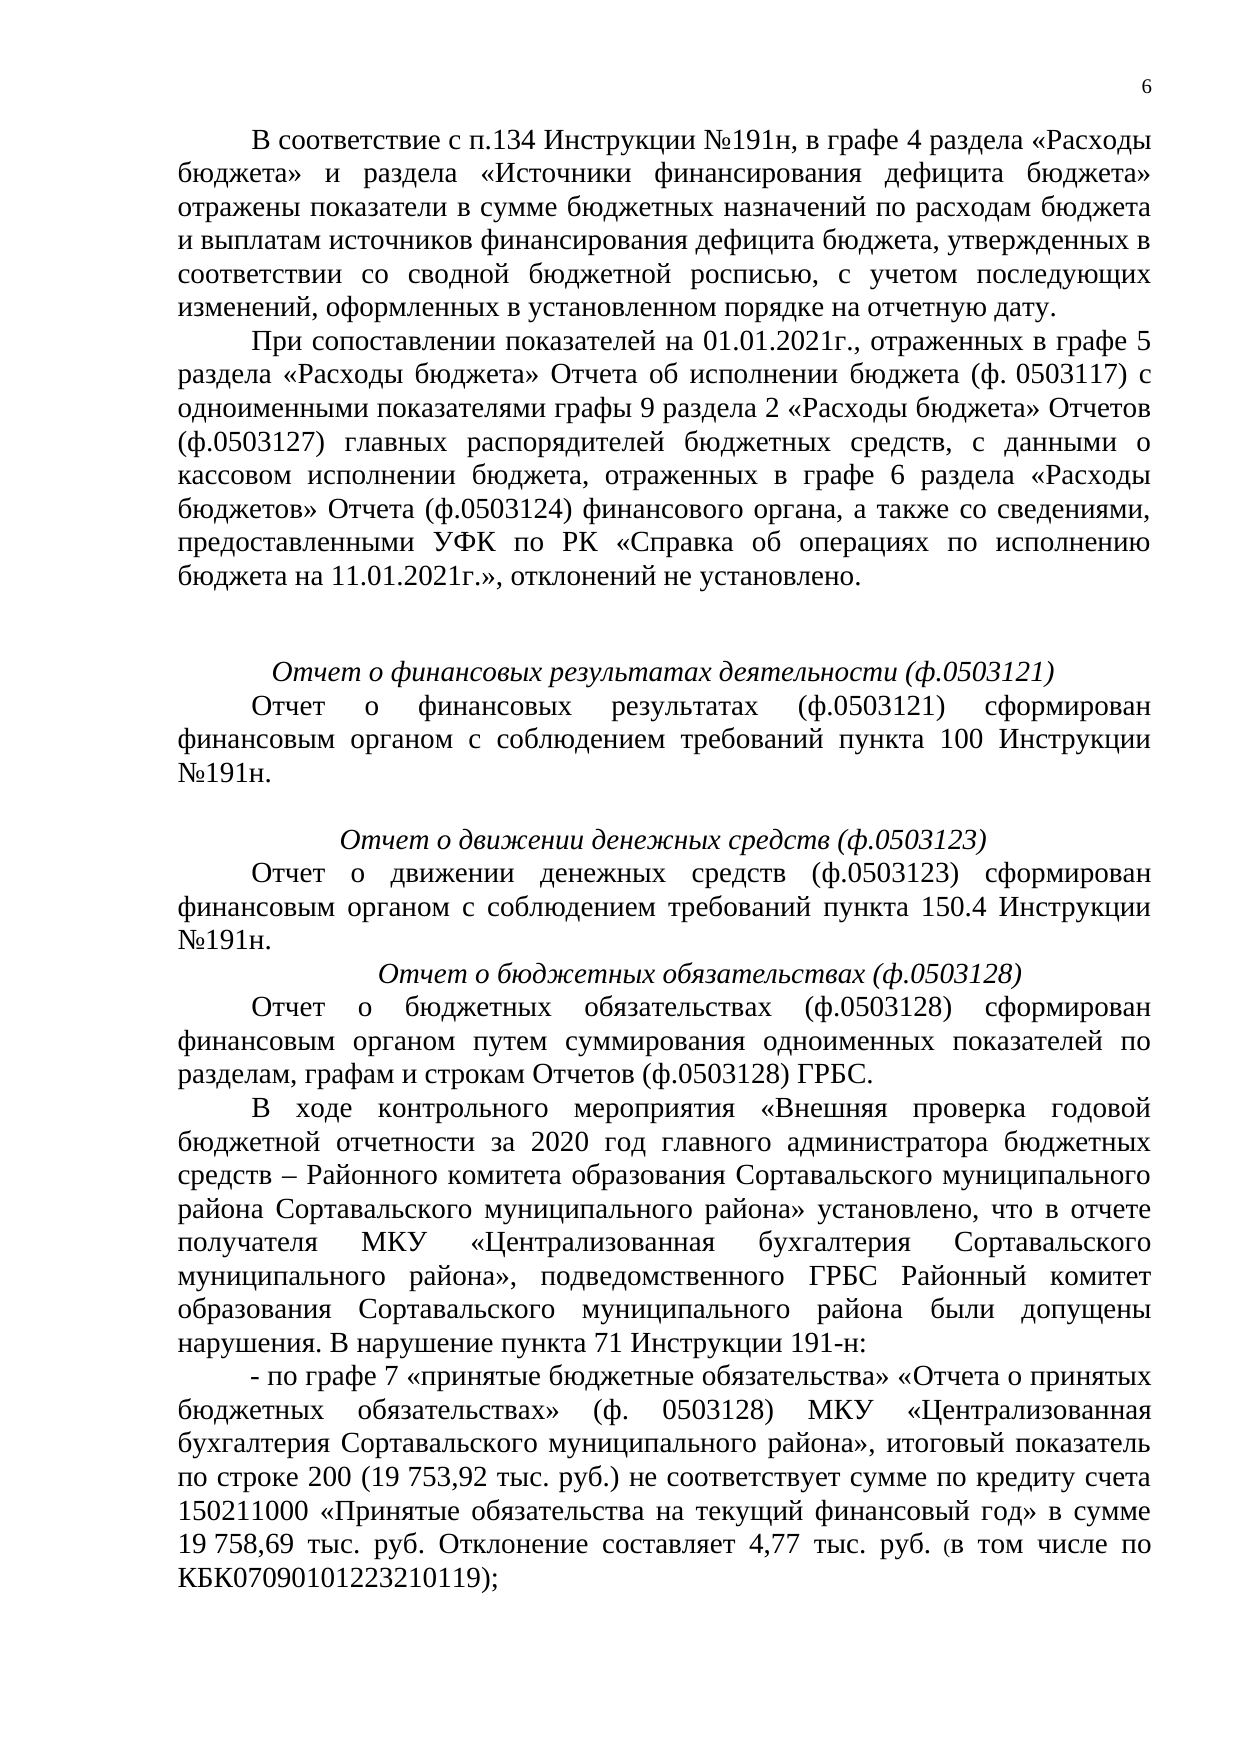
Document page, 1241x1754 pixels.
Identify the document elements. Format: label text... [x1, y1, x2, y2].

text В соответствие с п.134 Инструкции №191н, в графе 4 раздела «Расходы бюджета» и раздела «Источники финансирования дефицита бюджета» отражены показатели в сумме бюджетных назначений по расходам бюджета и выплатам источников финансирования дефицита бюджета, утвержденных в соответствии со сводной бюджетной росписью, с учетом последующих изменений, оформленных в установленном порядке на отчетную дату. [177, 122, 1152, 323]
list Отчет о бюджетных обязательствах (ф.0503128) сформирован финансовым органом путем суммирования одноименных показателей по разделам, графам и строкам Отчетов (ф.0503128) ГРБС. [177, 989, 1152, 1090]
list Отчет о движении денежных средств (ф.0503123) сформирован финансовым органом с соблюдением требований пункта 150.4 Инструкции №191н. [177, 855, 1152, 956]
text При сопоставлении показателей на 01.01.2021г., отраженных в графе 5 раздела «Расходы бюджета» Отчета об исполнении бюджета (ф. 0503117) с одноименными показателями графы 9 раздела 2 «Расходы бюджета» Отчетов (ф.0503127) главных распорядителей бюджетных средств, с данными о кассовом исполнении бюджета, отраженных в графе 6 раздела «Расходы бюджетов» Отчета (ф.0503124) финансового органа, а также со сведениями, предоставленными УФК по РК «Справка об операциях по исполнению бюджета на 11.01.2021г.», отклонений не установлено. [177, 323, 1152, 591]
list Отчет о финансовых результатах деятельности (ф.0503121) [177, 654, 1152, 688]
list - по графе 7 «принятые бюджетные обязательства» «Отчета о принятых бюджетных обязательствах» (ф. 0503128) МКУ «Централизованная бухгалтерия Сортавальского муниципального района», итоговый показатель по строке 200 (19 753,92 тыс. руб.) не соответствует сумме по кредиту счета 150211000 «Принятые обязательства на текущий финансовый год» в сумме 19 758,69 тыс. руб. Отклонение составляет 4,77 тыс. руб. (в том числе по КБК07090101223210119); [177, 1358, 1152, 1593]
list Отчет о бюджетных обязательствах (ф.0503128) [177, 956, 1152, 989]
text Отчет о движении денежных средств (ф.0503123) [177, 822, 1152, 855]
list В ходе контрольного мероприятия «Внешняя проверка годовой бюджетной отчетности за 2020 год главного администратора бюджетных средств – Районного комитета образования Сортавальского муниципального района Сортавальского муниципального района» установлено, что в отчете получателя МКУ «Централизованная бухгалтерия Сортавальского муниципального района», подведомственного ГРБС Районный комитет образования Сортавальского муниципального района были допущены нарушения. В нарушение пункта 71 Инструкции 191-н: [177, 1090, 1152, 1358]
text Отчет о финансовых результатах (ф.0503121) сформирован финансовым органом с соблюдением требований пункта 100 Инструкции №191н. [177, 688, 1152, 788]
